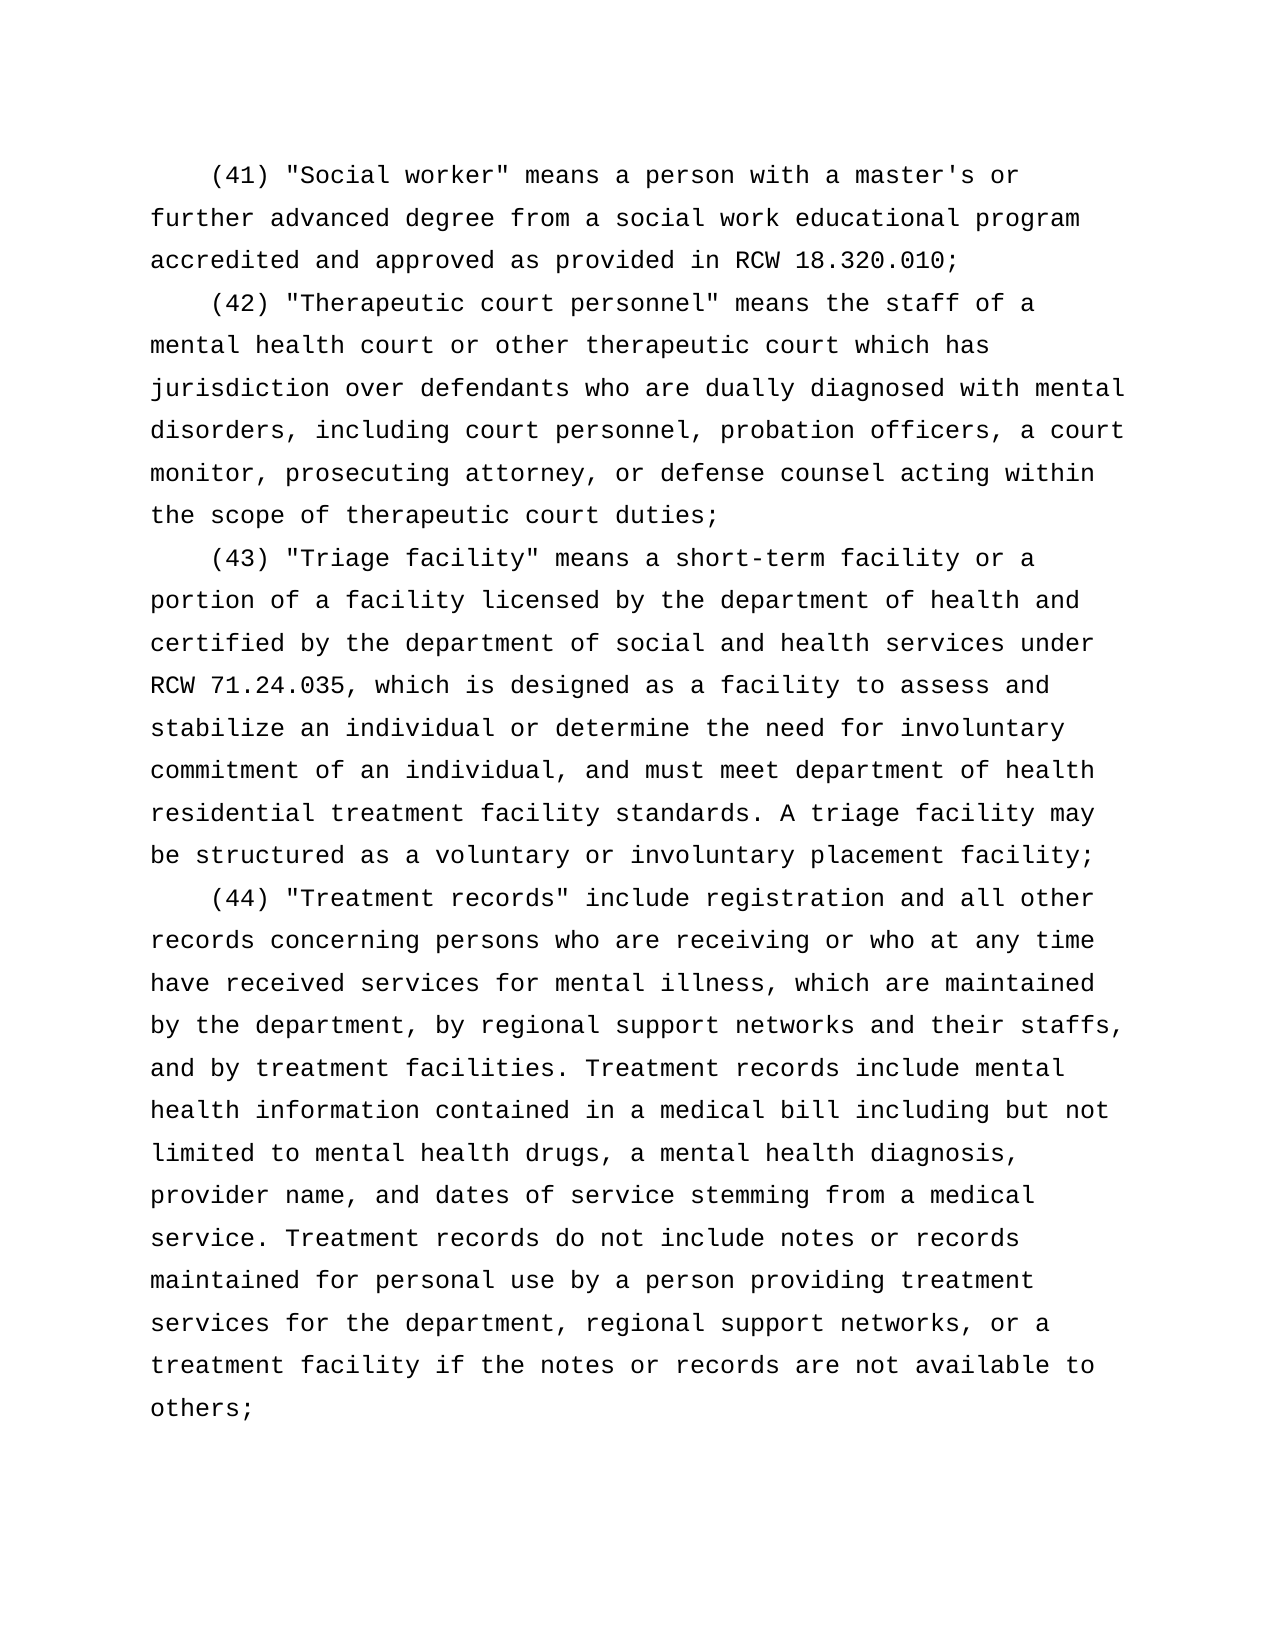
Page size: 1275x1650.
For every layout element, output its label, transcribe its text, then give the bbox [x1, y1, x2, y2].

text (41) "Social worker" means a person with a master's or further advanced degree from a social work educational program accredited and approved as provided in RCW 18.320.010; [150, 150, 1125, 277]
text (44) "Treatment records" include registration and all other records concerning persons who are receiving or who at any time have received services for mental illness, which are maintained by the department, by regional support networks and their staffs, and by treatment facilities. Treatment records include mental health information contained in a medical bill including but not limited to mental health drugs, a mental health diagnosis, provider name, and dates of service stemming from a medical service. Treatment records do not include notes or records maintained for personal use by a person providing treatment services for the department, regional support networks, or a treatment facility if the notes or records are not available to others; [150, 872, 1125, 1425]
text (43) "Triage facility" means a short-term facility or a portion of a facility licensed by the department of health and certified by the department of social and health services under RCW 71.24.035, which is designed as a facility to assess and stabilize an individual or determine the need for involuntary commitment of an individual, and must meet department of health residential treatment facility standards. A triage facility may be structured as a voluntary or involuntary placement facility; [150, 532, 1125, 872]
text (42) "Therapeutic court personnel" means the staff of a mental health court or other therapeutic court which has jurisdiction over defendants who are dually diagnosed with mental disorders, including court personnel, probation officers, a court monitor, prosecuting attorney, or defense counsel acting within the scope of therapeutic court duties; [150, 277, 1125, 532]
